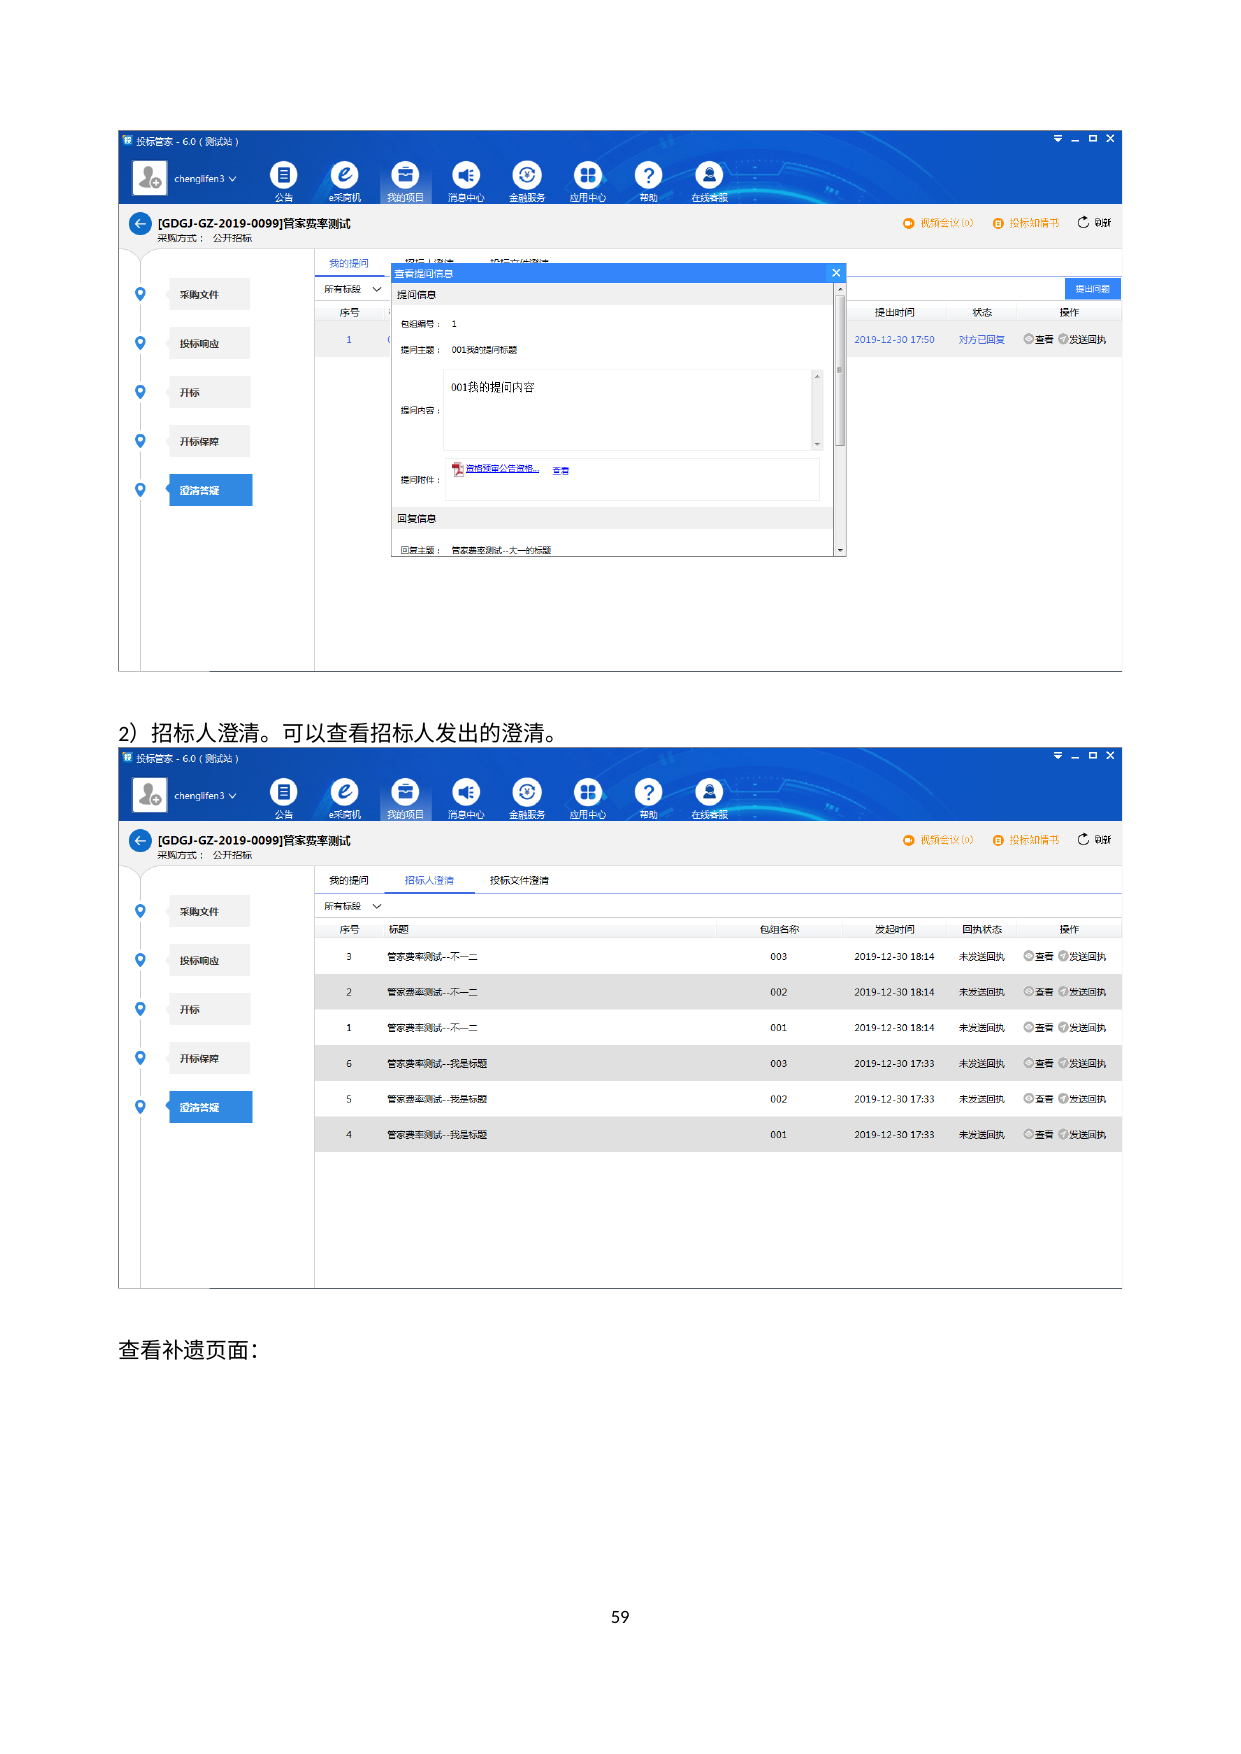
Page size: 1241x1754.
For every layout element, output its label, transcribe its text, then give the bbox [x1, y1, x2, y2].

picture [118, 130, 1123, 672]
picture [118, 747, 1123, 1289]
text 2）招标人澄清。可以查看招标人发出的澄清。 [118, 715, 1122, 747]
text 查看补遗页面： [118, 1333, 1122, 1365]
